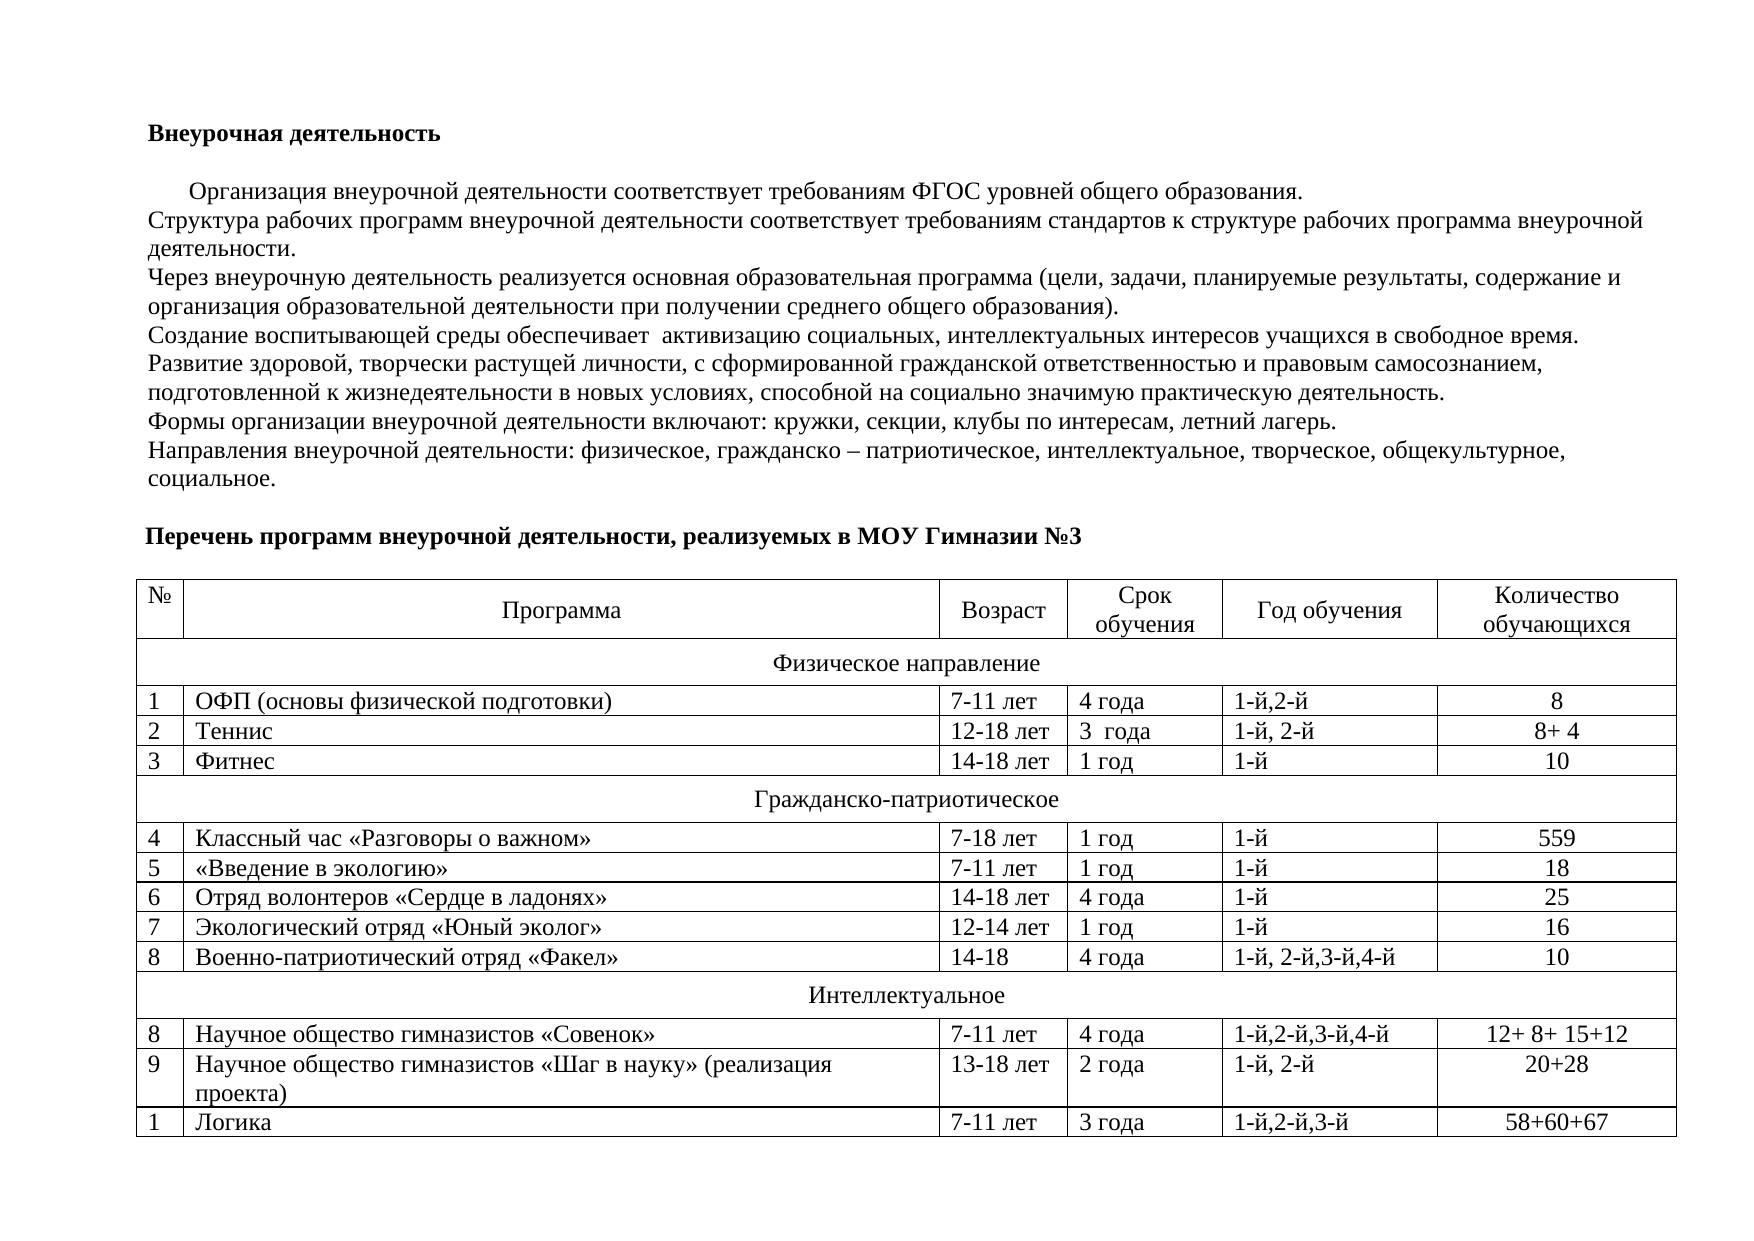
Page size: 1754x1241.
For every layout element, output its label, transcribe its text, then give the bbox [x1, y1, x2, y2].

table_cell 13-18 лет [940, 1049, 1067, 1106]
table_cell 16 [1438, 912, 1676, 941]
table_cell 5 [137, 853, 183, 881]
table_cell 8 [137, 1019, 183, 1048]
table_cell 12+ 8+ 15+12 [1438, 1019, 1676, 1048]
table_cell Гражданско-патриотическое [137, 776, 1676, 822]
table_cell 1-й [1223, 912, 1437, 941]
table_cell 7-18 лет [940, 823, 1067, 852]
table_cell 12-18 лет [940, 716, 1067, 745]
table_cell 1 год [1068, 823, 1222, 852]
table_cell 3 года [1068, 716, 1222, 745]
table_header Срок обучения [1068, 580, 1222, 638]
table_cell Теннис [184, 716, 939, 745]
table_cell 1-й [1223, 853, 1437, 881]
text Внеурочная деятельность [148, 118, 1665, 147]
table_cell 559 [1438, 823, 1676, 852]
table_cell 1 год [1068, 746, 1222, 774]
table_cell Классный час «Разговоры о важном» [184, 823, 939, 852]
table_cell 7 [137, 912, 183, 941]
table_cell 18 [1438, 853, 1676, 881]
table_header № [137, 580, 183, 638]
table_cell 9 [137, 1049, 183, 1106]
table_cell 8 [1438, 686, 1676, 715]
table_cell 4 [137, 823, 183, 852]
table_cell Отряд волонтеров «Сердце в ладонях» [184, 883, 939, 911]
table_cell Военно-патриотический отряд «Факел» [184, 942, 939, 971]
table_cell ОФП (основы физической подготовки) [184, 686, 939, 715]
table_cell 14-18 лет [940, 883, 1067, 911]
text Перечень программ внеурочной деятельности, реализуемых в МОУ Гимназии №3 [89, 521, 1665, 550]
table_cell 14-18 лет [940, 746, 1067, 774]
table_cell 1-й, 2-й [1223, 716, 1437, 745]
table_cell 1-й, 2-й,3-й,4-й [1223, 942, 1437, 971]
table_cell 7-11 лет [940, 853, 1067, 881]
table_cell 2 года [1068, 1049, 1222, 1106]
table_cell 10 [1438, 942, 1676, 971]
table_cell 1-й [1223, 746, 1437, 774]
table_cell Научное общество гимназистов «Шаг в науку» (реализация проекта) [184, 1049, 939, 1106]
table_cell 3 года [1068, 1108, 1222, 1136]
table_cell 4 года [1068, 1019, 1222, 1048]
table_cell 1-й [1223, 883, 1437, 911]
table_cell «Введение в экологию» [184, 853, 939, 881]
table_cell 4 года [1068, 686, 1222, 715]
table_cell 10 [1438, 746, 1676, 774]
table_cell 10 [137, 1108, 183, 1136]
table_header Программа [184, 580, 939, 638]
table_cell Научное общество гимназистов «Совенок» [184, 1019, 939, 1048]
table_cell Физическое направление [137, 639, 1676, 685]
table_cell 8 [137, 942, 183, 971]
table_header Количество обучающихся [1438, 580, 1676, 638]
table_cell 12-14 лет [940, 912, 1067, 941]
table_cell 58+60+67 [1438, 1108, 1676, 1136]
table_cell 7-11 лет [940, 686, 1067, 715]
table_cell 1-й,2-й,3-й,4-й [1223, 1019, 1437, 1048]
table_cell 20+28 [1438, 1049, 1676, 1106]
table_cell 2 [137, 716, 183, 745]
table_cell 1 год [1068, 912, 1222, 941]
text Организация внеурочной деятельности соответствует требованиям ФГОС уровней общего образования. Структура рабочих программ внеурочной деятельности соответствует требованиям стандартов к структуре рабочих программа внеурочной деятельности. Через внеурочную деятельность реализуется основная образовательная программа (цели, задачи, планируемые результаты, содержание и организация образовательной деятельности при получении среднего общего образования). Создание воспитывающей среды обеспечивает активизацию социальных, интеллектуальных интересов учащихся в свободное время. Развитие здоровой, творчески растущей личности, с сформированной гражданской ответственностью и правовым самосознанием, подготовленной к жизнедеятельности в новых условиях, способной на социально значимую практическую деятельность. Формы организации внеурочной деятельности включают: кружки, секции, клубы по интересам, летний лагерь. Направления внеурочной деятельности: физическое, гражданско – патриотическое, интеллектуальное, творческое, общекультурное, социальное. [89, 176, 1665, 492]
table_cell 4 года [1068, 942, 1222, 971]
table_cell 3 [137, 746, 183, 774]
table_cell 1-й [1223, 823, 1437, 852]
table_cell 1-й,2-й,3-й [1223, 1108, 1437, 1136]
table_cell 14-18 [940, 942, 1067, 971]
table_cell 7-11 лет [940, 1108, 1067, 1136]
table_cell 7-11 лет [940, 1019, 1067, 1048]
table_cell 1-й,2-й [1223, 686, 1437, 715]
table_cell 6 [137, 883, 183, 911]
table_cell Логика [184, 1108, 939, 1136]
table_cell Интеллектуальное [137, 972, 1676, 1018]
table_header Год обучения [1223, 580, 1437, 638]
table_cell 1 год [1068, 853, 1222, 881]
table_cell Фитнес [184, 746, 939, 774]
table_cell 1-й, 2-й [1223, 1049, 1437, 1106]
table_cell 25 [1438, 883, 1676, 911]
table_cell 4 года [1068, 883, 1222, 911]
table_cell 1 [137, 686, 183, 715]
table_cell 8+ 4 [1438, 716, 1676, 745]
table_header Возраст [940, 580, 1067, 638]
table_cell Экологический отряд «Юный эколог» [184, 912, 939, 941]
